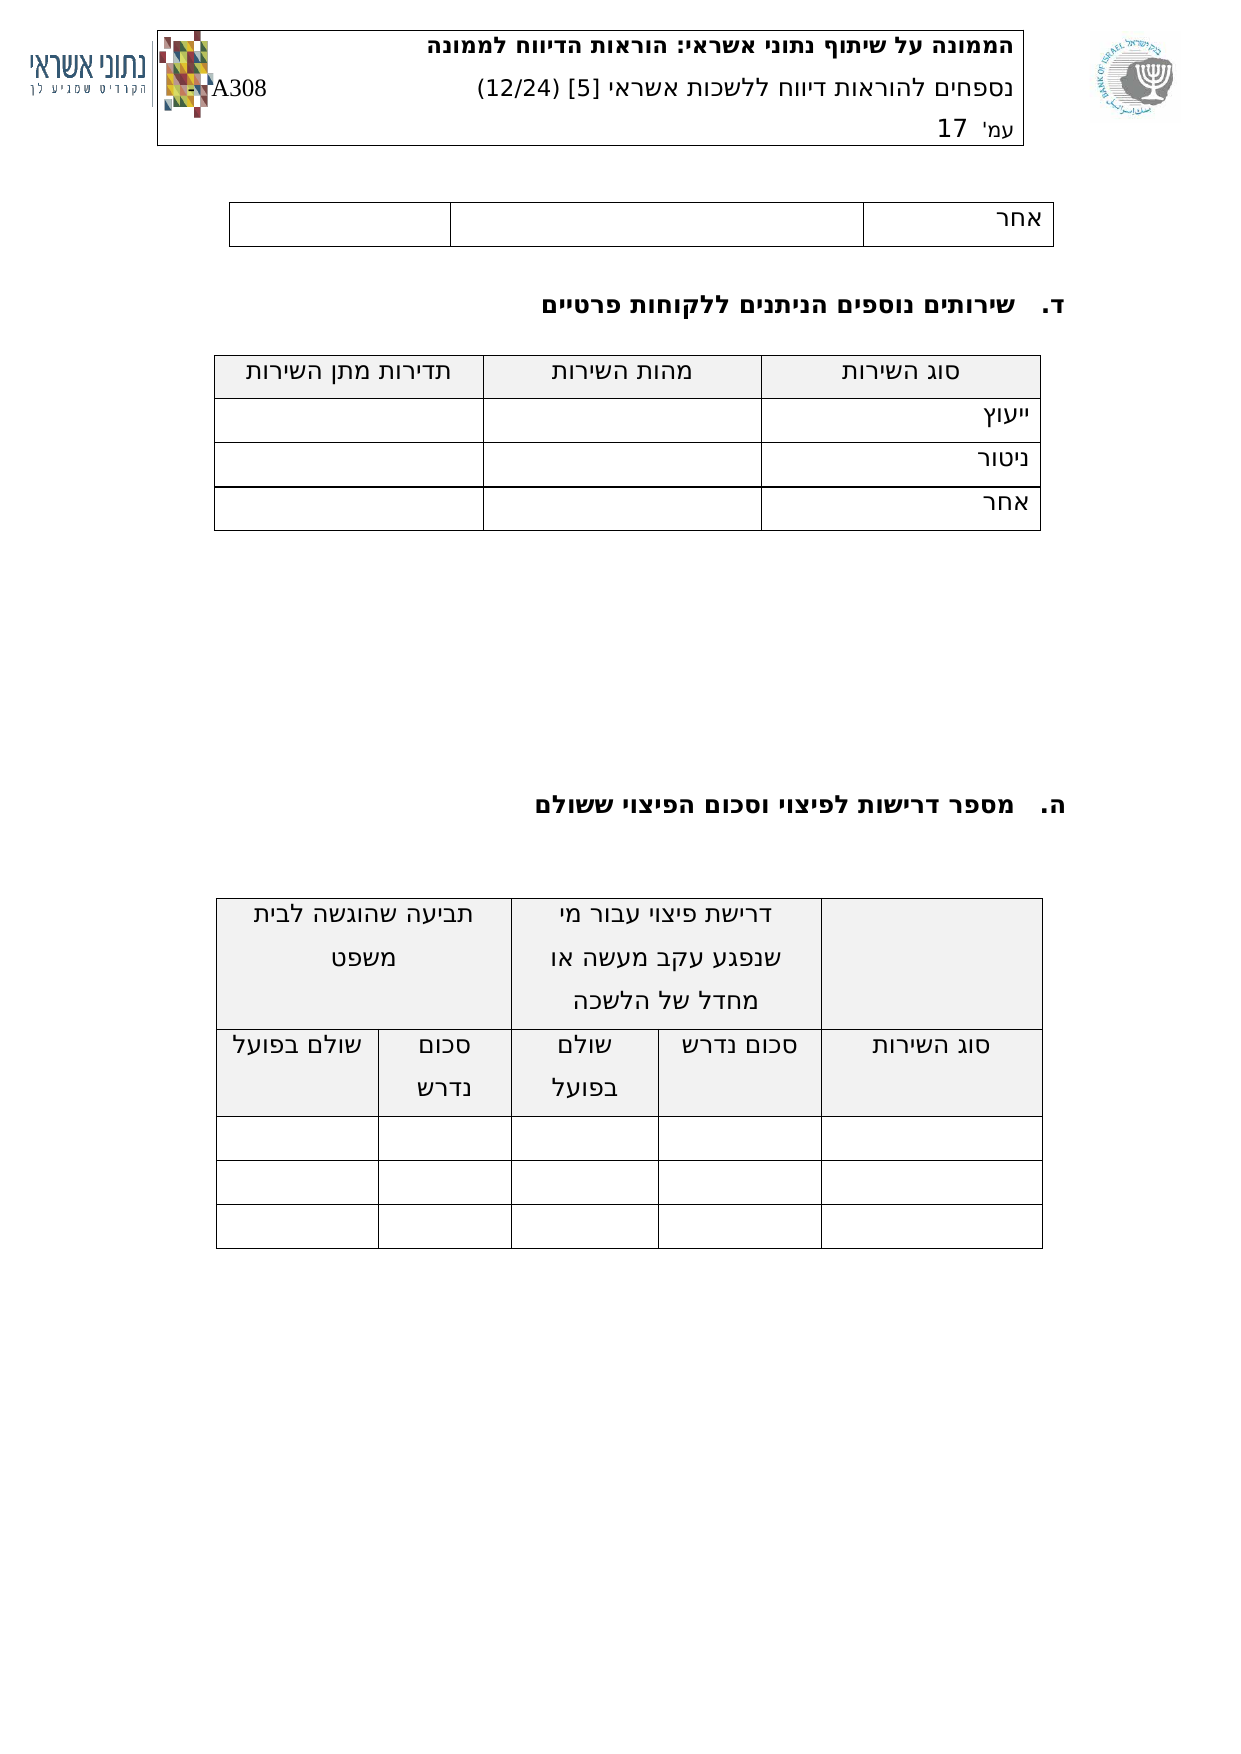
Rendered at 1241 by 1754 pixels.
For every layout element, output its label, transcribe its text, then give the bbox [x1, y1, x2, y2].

table_cell [215, 488, 483, 530]
table_cell [215, 443, 483, 486]
table_cell [512, 1117, 658, 1160]
table_header מהות השירות [484, 356, 761, 398]
table_cell [217, 1205, 378, 1248]
table_cell [217, 1161, 378, 1204]
list מספר דרישות לפיצוי וסכום הפיצוי ששולם [187, 790, 1053, 819]
table_cell [822, 1117, 1042, 1160]
table_cell אחר [864, 203, 1053, 246]
table_cell ייעוץ [762, 399, 1040, 442]
table_header סוג השירות [762, 356, 1040, 398]
table_cell [659, 1161, 821, 1204]
table_cell [217, 1117, 378, 1160]
picture [158, 31, 214, 118]
table_header [822, 899, 1042, 1029]
list שירותים נוספים הניתנים ללקוחות פרטיים [187, 290, 1053, 319]
table_cell סכום נדרש [659, 1030, 821, 1116]
table_header תדירות מתן השירות [215, 356, 483, 398]
table_cell [512, 1205, 658, 1248]
table_cell [484, 399, 761, 442]
table_cell [379, 1205, 511, 1248]
table_cell [822, 1205, 1042, 1248]
table_cell [379, 1117, 511, 1160]
table_cell [484, 488, 761, 530]
table_cell [512, 1161, 658, 1204]
table_header תביעה שהוגשה לבית משפט [217, 899, 511, 1029]
picture [1089, 31, 1181, 123]
table_cell [379, 1161, 511, 1204]
table_cell [230, 203, 450, 246]
table_cell אחר [762, 488, 1040, 530]
table_cell סכום נדרש [379, 1030, 511, 1116]
table_cell [659, 1117, 821, 1160]
table_cell סוג השירות [822, 1030, 1042, 1116]
table_cell [822, 1161, 1042, 1204]
table_cell [215, 399, 483, 442]
table_cell ניטור [762, 443, 1040, 486]
table_cell [659, 1205, 821, 1248]
table_cell שולם בפועל [512, 1030, 658, 1116]
table_cell [484, 443, 761, 486]
picture [30, 30, 157, 118]
table_cell [451, 203, 863, 246]
table_cell שולם בפועל [217, 1030, 378, 1116]
table_header דרישת פיצוי עבור מי שנפגע עקב מעשה או מחדל של הלשכה [512, 899, 821, 1029]
